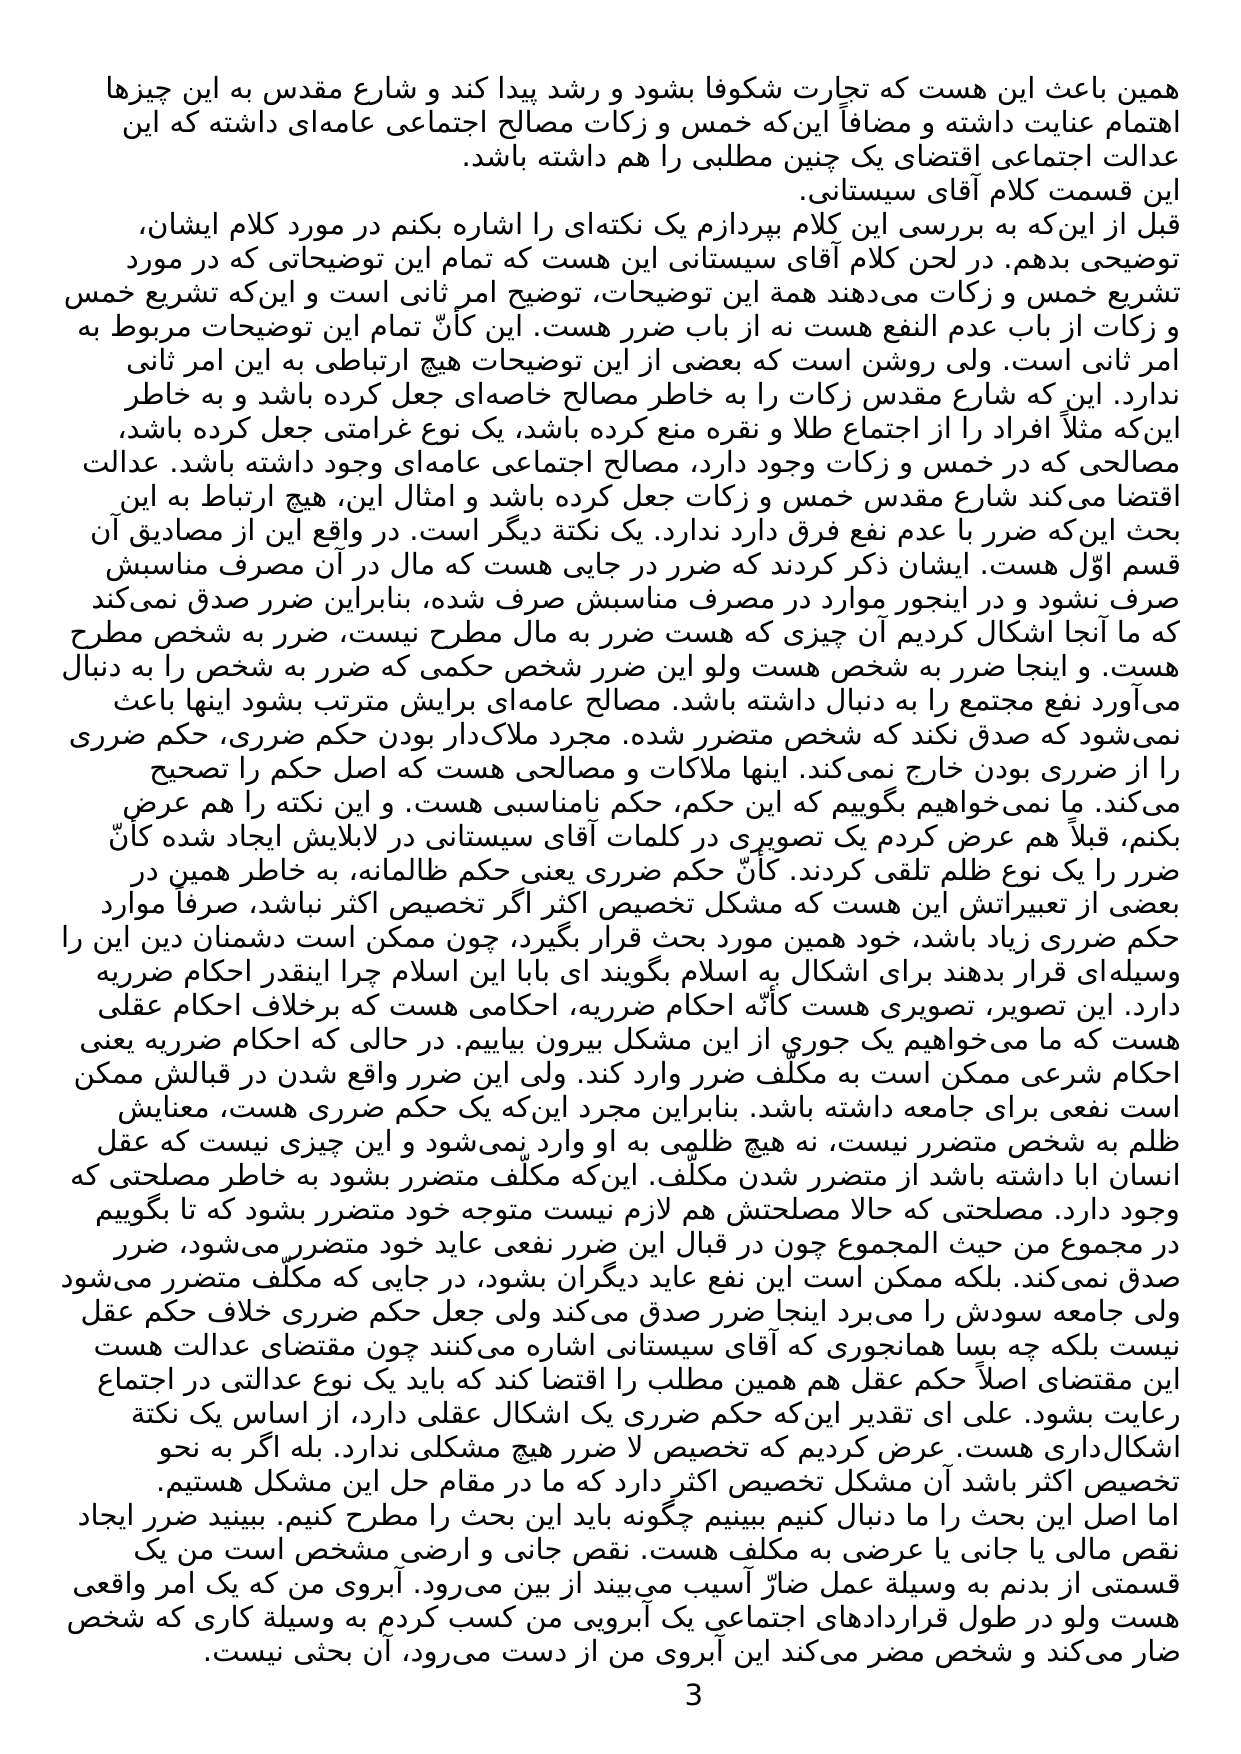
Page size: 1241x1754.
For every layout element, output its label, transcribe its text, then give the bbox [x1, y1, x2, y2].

text قبل از این‌که به بررسی این کلام بپردازم یک نکته‌ای را اشاره بکنم در مورد کلام ایشان، توضیحی بدهم. در لحن کلام آقای سیستانی این هست که تمام این توضیحاتی که در مورد تشریع خمس و زکات می‌دهند همة این توضیحات، توضیح امر ثانی است و این‌که تشریع خمس و زکات از باب عدم النفع هست نه از باب ضرر هست. این کأنّ تمام این توضیحات مربوط به امر ثانی است. ولی روشن است که بعضی از این توضیحات هیچ ارتباطی به این امر ثانی ندارد. این که شارع مقدس زکات را به خاطر مصالح خاصه‌ای جعل کرده باشد و به خاطر این‌که مثلاً افراد را از اجتماع طلا و نقره منع کرده باشد، یک نوع غرامتی جعل کرده باشد، مصالحی که در خمس و زکات وجود دارد، مصالح اجتماعی عامه‌ای وجود داشته باشد. عدالت اقتضا می‌کند شارع مقدس خمس و زکات جعل کرده باشد و امثال این، هیچ ارتباط به این بحث این‌که ضرر با عدم نفع فرق دارد ندارد. یک نکتة دیگر است. در واقع این از مصادیق آن قسم اوّل هست. ایشان ذکر کردند که ضرر در جایی هست که مال در آن مصرف مناسبش صرف نشود و در اینجور موارد در مصرف مناسبش صرف شده، بنابراین ضرر صدق نمی‌کند که ما آنجا اشکال کردیم آن چیزی که هست ضرر به مال مطرح نیست، ضرر به شخص مطرح هست. و اینجا ضرر به شخص هست ولو این ضرر شخص حکمی که ضرر به شخص را به دنبال می‌آورد نفع مجتمع را به دنبال داشته باشد. مصالح عامه‌ای برایش مترتب بشود اینها باعث نمی‌شود که صدق نکند که شخص متضرر شده. مجرد ملاک‌دار بودن حکم ضرری، حکم ضرری را از ضرری بودن خارج نمی‌کند. اینها ملاکات و مصالحی هست که اصل حکم را تصحیح می‌کند. ما نمی‌خواهیم بگوییم که این حکم، حکم نامناسبی هست. و این نکته را هم عرض بکنم، قبلاً هم عرض کردم یک تصویری در کلمات آقای سیستانی در لابلایش ایجاد شده کأنّ ضرر را یک نوع ظلم تلقی کردند. کأنّ حکم ضرری یعنی حکم ظالمانه، به خاطر همین در بعضی از تعبیراتش این هست که مشکل تخصیص اکثر اگر تخصیص اکثر نباشد، صرفاً موارد حکم ضرری زیاد باشد، خود همین مورد بحث قرار بگیرد، چون ممکن است دشمنان دین این را وسیله‌ای قرار بدهند برای اشکال به اسلام بگویند ای بابا این اسلام چرا اینقدر احکام ضرریه دارد. این تصویر، تصویری هست کأنّه احکام ضرریه، احکامی هست که برخلاف احکام عقلی هست که ما می‌خواهیم یک جوری از این مشکل بیرون بیاییم. در حالی که احکام ضرریه یعنی احکام شرعی ممکن است به مکلّف ضرر وارد کند. ولی این ضرر واقع شدن در قبالش ممکن است نفعی برای جامعه داشته باشد. بنابراین مجرد این‌که یک حکم ضرری هست، معنایش ظلم به شخص متضرر نیست، نه هیچ ظلمی به او وارد نمی‌شود و این چیزی نیست که عقل انسان ابا داشته باشد از متضرر شدن مکلّف. این‌که مکلّف متضرر بشود به خاطر مصلحتی که وجود دارد. مصلحتی که حالا مصلحتش هم لازم نیست متوجه خود متضرر بشود که تا بگوییم در مجموع من حیث المجموع چون در قبال این ضرر نفعی عاید خود متضرر می‌شود، ضرر صدق نمی‌کند. بلکه ممکن است این نفع عاید دیگران بشود، در جایی که مکلّف متضرر می‌شود ولی جامعه سودش را می‌برد اینجا ضرر صدق می‌کند ولی جعل حکم ضرری خلاف حکم عقل نیست بلکه چه بسا همانجوری که آقای سیستانی اشاره می‌کنند چون مقتضای عدالت هست این مقتضای اصلاً حکم عقل هم همین مطلب را اقتضا کند که باید یک نوع عدالتی در اجتماع رعایت بشود. علی ای تقدیر این‌که حکم ضرری یک اشکال عقلی دارد، از اساس یک نکتة اشکال‌داری هست. عرض کردیم که تخصیص لا ضرر هیچ مشکلی ندارد. بله اگر به نحو تخصیص اکثر باشد آن مشکل تخصیص اکثر دارد که ما در مقام حل این مشکل هستیم. [59, 208, 1181, 1498]
text این قسمت کلام آقای سیستانی. [59, 174, 1181, 208]
text اما اصل این بحث را ما دنبال کنیم ببینیم چگونه باید این بحث را مطرح کنیم. ببینید ضرر ایجاد نقص مالی یا جانی یا عرضی به مکلف هست. نقص جانی و ارضی مشخص است من یک قسمتی از بدنم به وسیلة عمل ضارّ آسیب می‌بیند از بین می‌رود. آبروی من که یک امر واقعی هست ولو در طول قراردادهای اجتماعی یک آبرویی من کسب کردم به وسیلة کاری که شخص ضار می‌کند و شخص مضر می‌کند این آبروی من از دست می‌رود، آن بحثی نیست. [59, 1498, 1181, 1668]
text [59, 72, 1181, 174]
